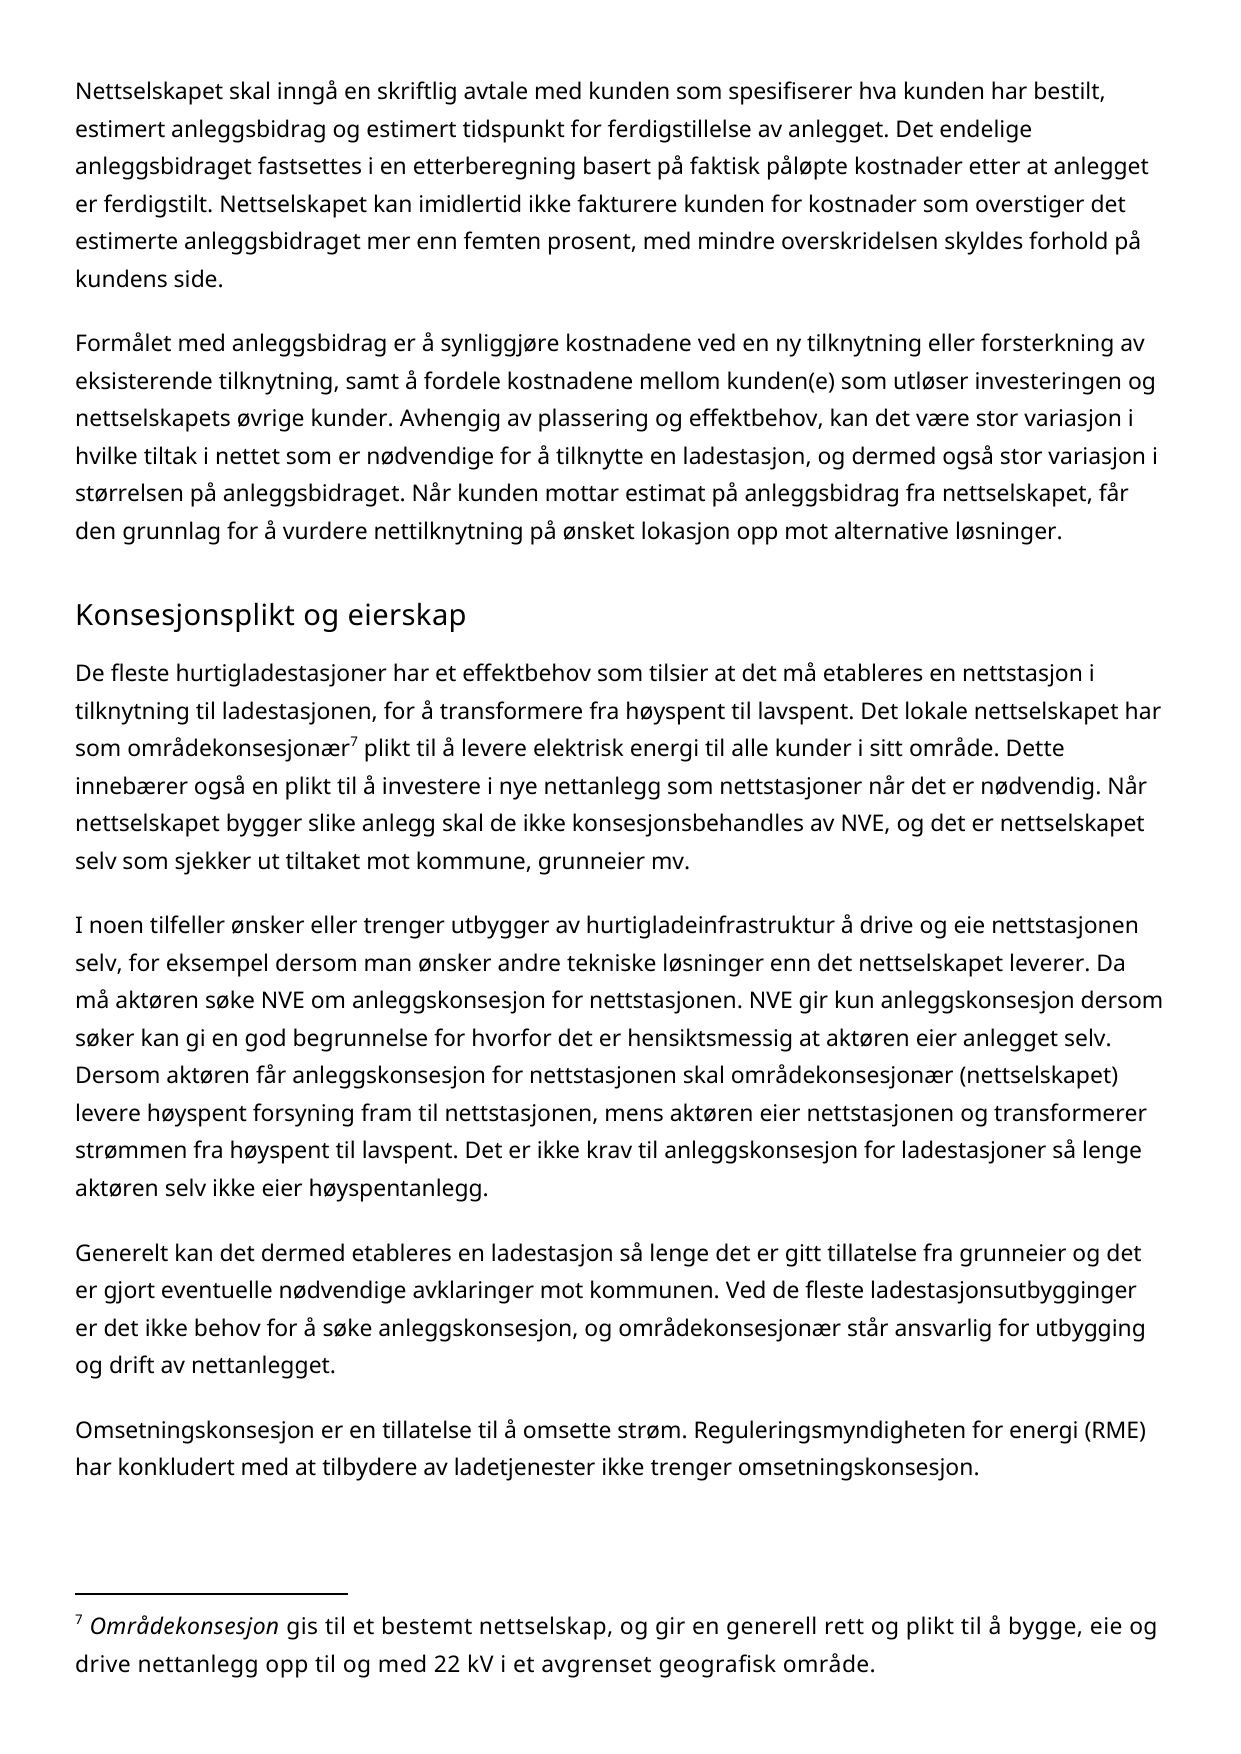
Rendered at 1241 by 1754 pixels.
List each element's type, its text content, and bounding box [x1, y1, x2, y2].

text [75, 75, 1165, 294]
text Generelt kan det dermed etableres en ladestasjon så lenge det er gitt tillatelse fra grunneier og det er gjort eventuelle nødvendige avklaringer mot kommunen. Ved de fleste ladestasjonsutbygginger er det ikke behov for å søke anleggskonsesjon, og områdekonsesjonær står ansvarlig for utbygging og drift av nettanlegget. [75, 1237, 1165, 1380]
text Formålet med anleggsbidrag er å synliggjøre kostnadene ved en ny tilknytning eller forsterkning av eksisterende tilknytning, samt å fordele kostnadene mellom kunden(e) som utløser investeringen og nettselskapets øvrige kunder. Avhengig av plassering og effektbehov, kan det være stor variasjon i hvilke tiltak i nettet som er nødvendige for å tilknytte en ladestasjon, og dermed også stor variasjon i størrelsen på anleggsbidraget. Når kunden mottar estimat på anleggsbidrag fra nettselskapet, får den grunnlag for å vurdere nettilknytning på ønsket lokasjon opp mot alternative løsninger. [75, 327, 1165, 546]
text Omsetningskonsesjon er en tillatelse til å omsette strøm. Reguleringsmyndigheten for energi (RME) har konkludert med at tilbydere av ladetjenester ikke trenger omsetningskonsesjon. [75, 1414, 1165, 1482]
text I noen tilfeller ønsker eller trenger utbygger av hurtigladeinfrastruktur å drive og eie nettstasjonen selv, for eksempel dersom man ønsker andre tekniske løsninger enn det nettselskapet leverer. Da må aktøren søke NVE om anleggskonsesjon for nettstasjonen. NVE gir kun anleggskonsesjon dersom søker kan gi en god begrunnelse for hvorfor det er hensiktsmessig at aktøren eier anlegget selv. Dersom aktøren får anleggskonsesjon for nettstasjonen skal områdekonsesjonær (nettselskapet) levere høyspent forsyning fram til nettstasjonen, mens aktøren eier nettstasjonen og transformerer strømmen fra høyspent til lavspent. Det er ikke krav til anleggskonsesjon for ladestasjoner så lenge aktøren selv ikke eier høyspentanlegg. [75, 909, 1165, 1203]
text Konsesjonsplikt og eierskap [75, 594, 1165, 633]
text De fleste hurtigladestasjoner har et effektbehov som tilsier at det må etableres en nettstasjon i tilknytning til ladestasjonen, for å transformere fra høyspent til lavspent. Det lokale nettselskapet har som områdekonsesjonær plikt til å levere elektrisk energi til alle kunder i sitt område. Dette innebærer også en plikt til å investere i nye nettanlegg som nettstasjoner når det er nødvendig. Når nettselskapet bygger slike anlegg skal de ikke konsesjonsbehandles av NVE, og det er nettselskapet selv som sjekker ut tiltaket mot kommune, grunneier mv. [75, 657, 1165, 876]
